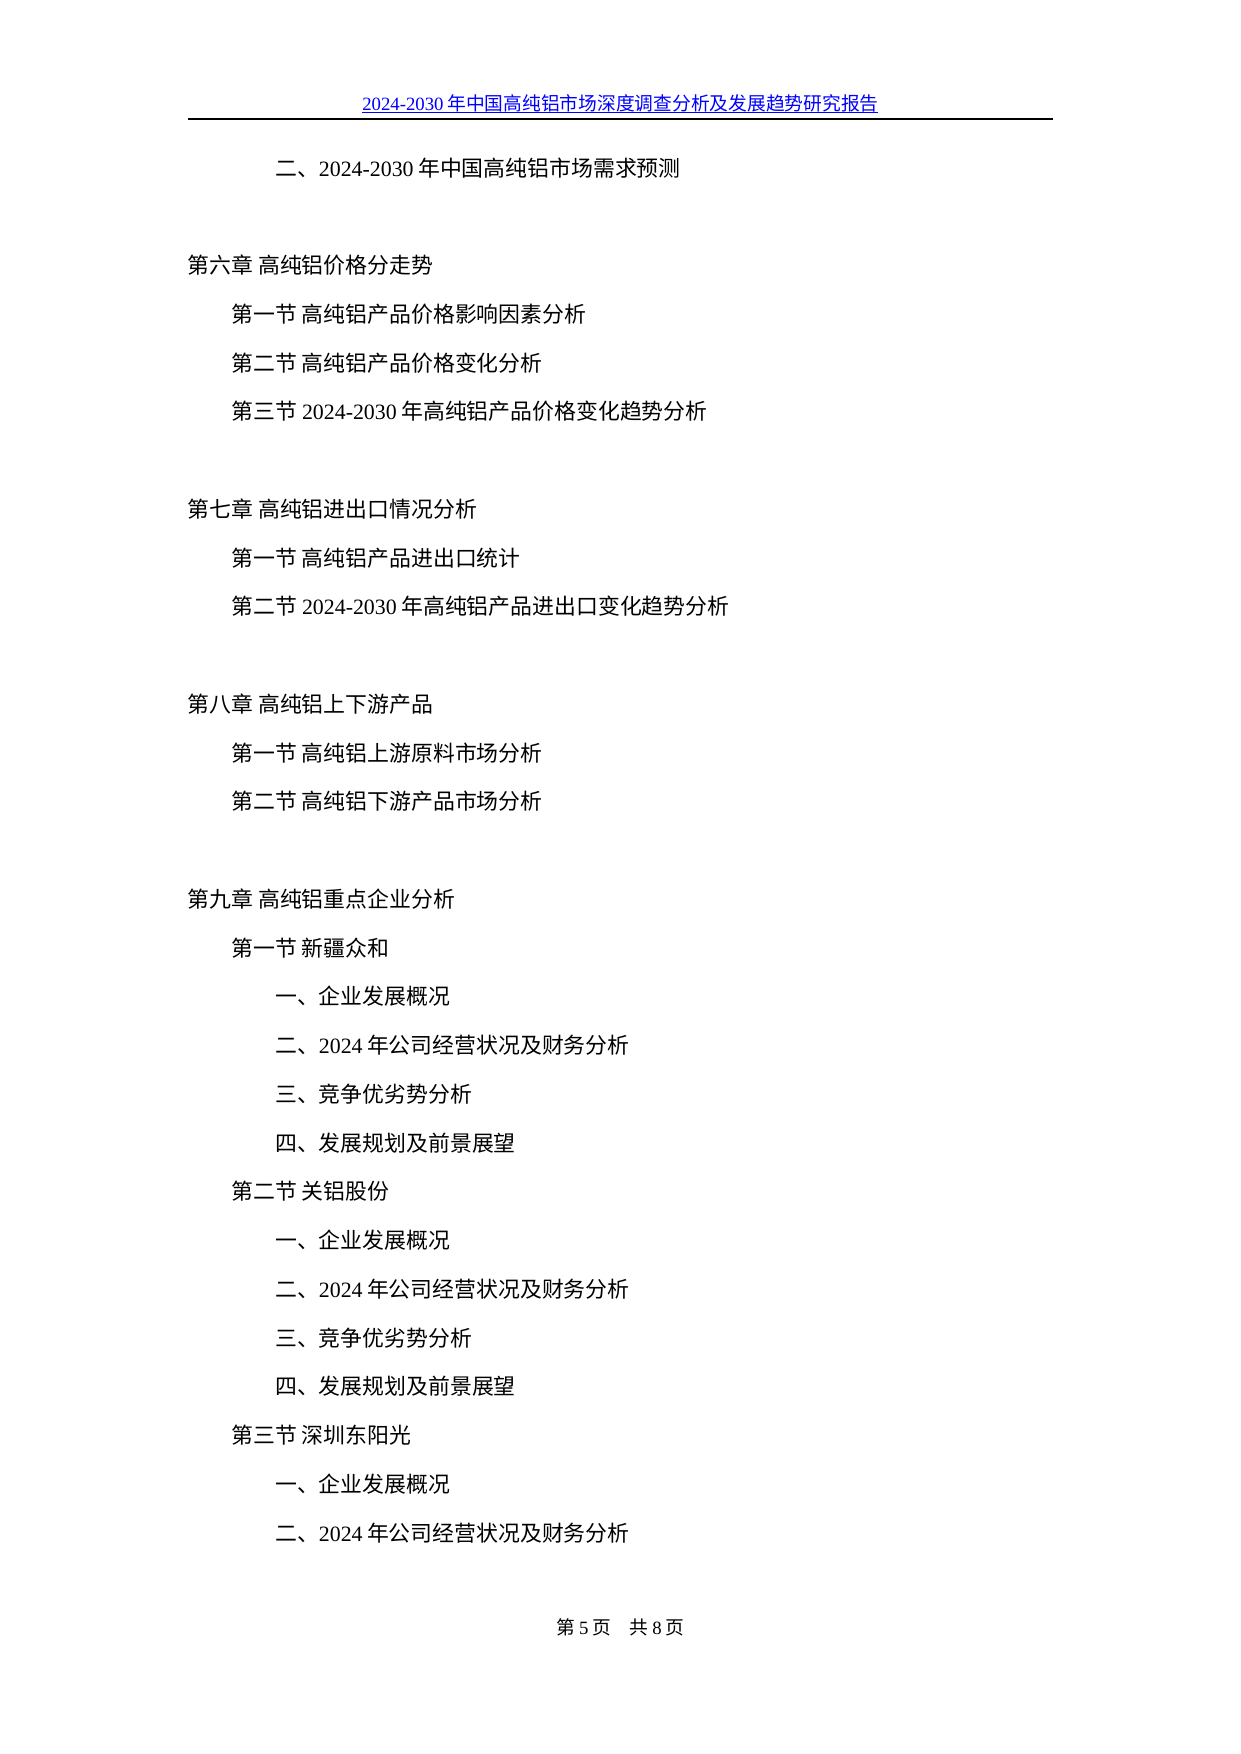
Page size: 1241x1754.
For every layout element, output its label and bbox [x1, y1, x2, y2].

text [187, 150, 1053, 1548]
